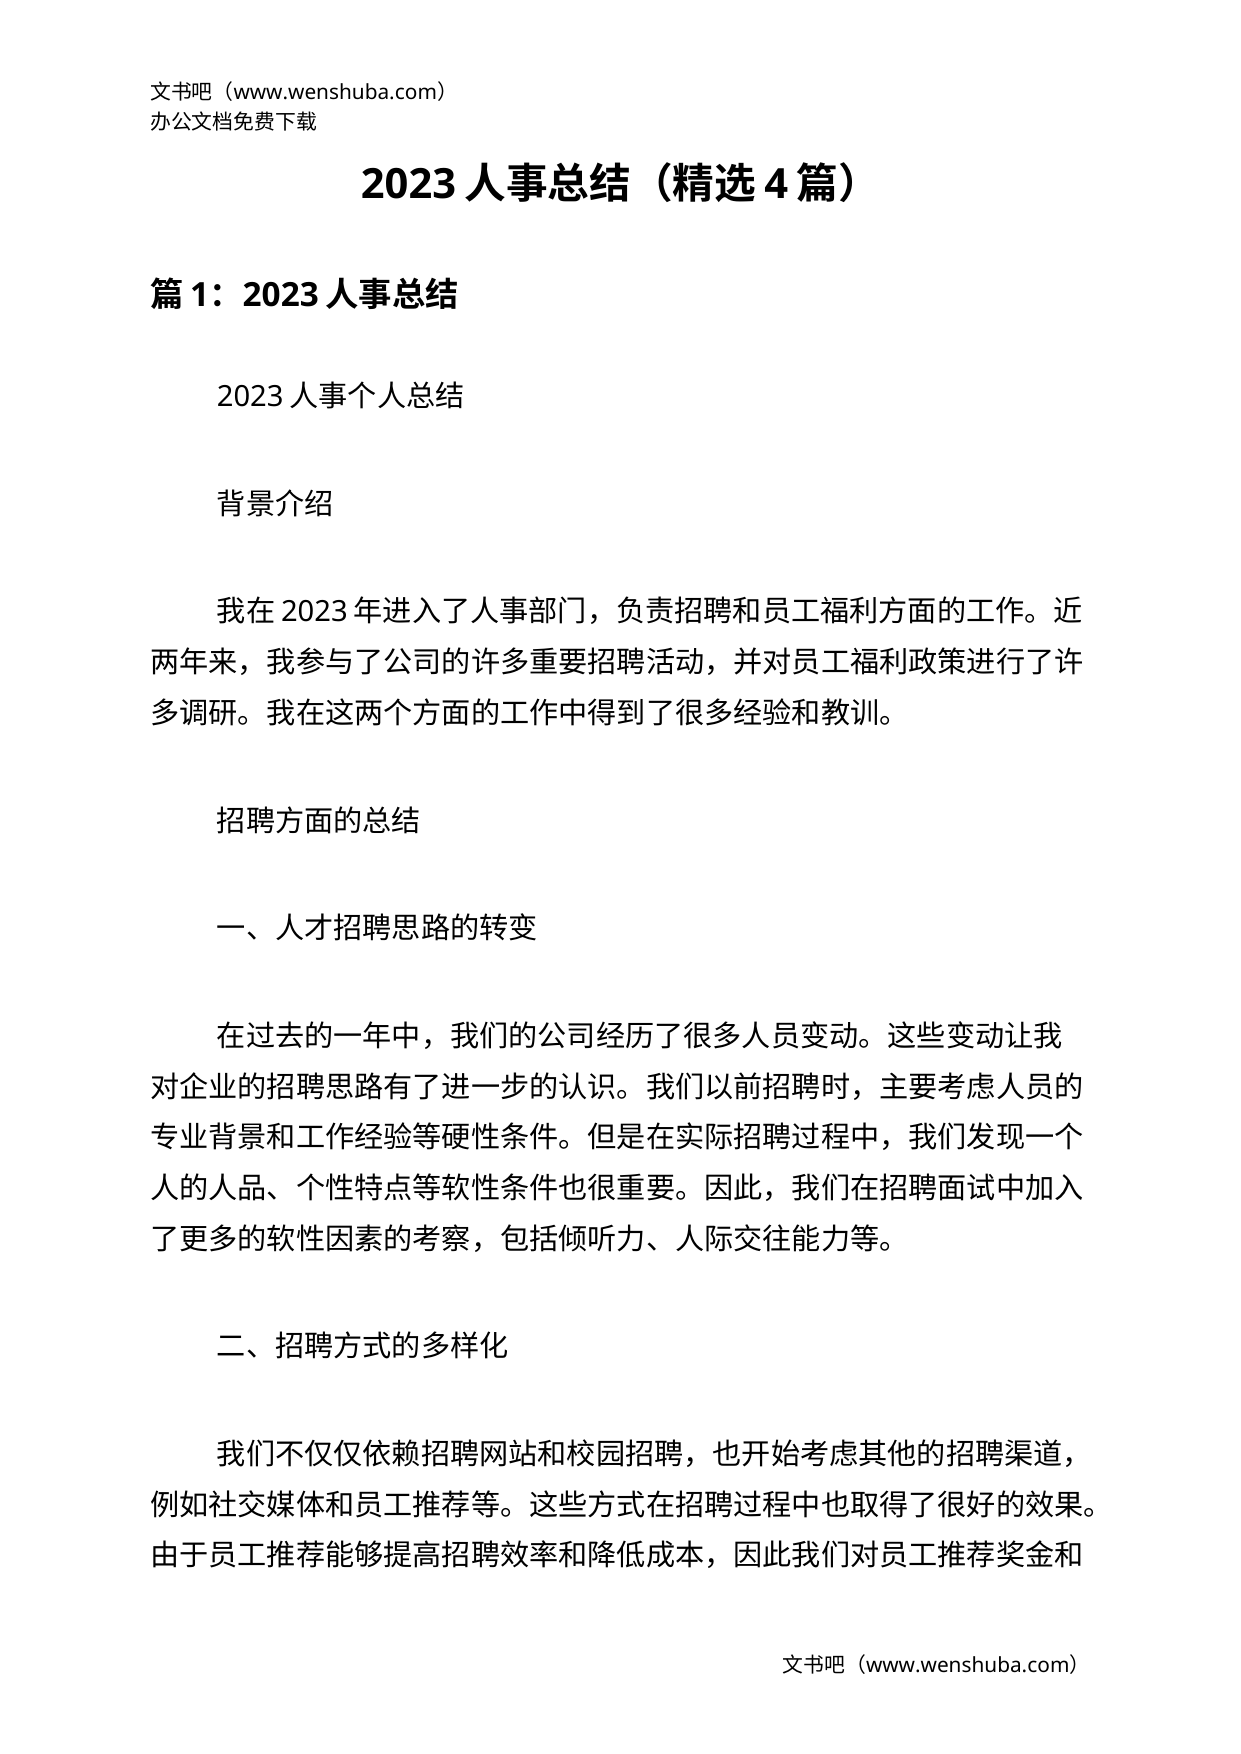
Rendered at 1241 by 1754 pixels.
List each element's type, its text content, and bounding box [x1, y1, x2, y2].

text 招聘方面的总结 [150, 797, 1090, 839]
text 篇1：2023人事总结 [150, 267, 1090, 316]
text 二、招聘方式的多样化 [150, 1323, 1090, 1365]
subtitle 2023人事总结（精选4篇） [150, 150, 1090, 211]
text 背景介绍 [150, 480, 1090, 523]
text 一、人才招聘思路的转变 [150, 905, 1090, 947]
text 在过去的一年中，我们的公司经历了很多人员变动。这些变动让我对企业的招聘思路有了进一步的认识。我们以前招聘时，主要考虑人员的专业背景和工作经验等硬性条件。但是在实际招聘过程中，我们发现一个人的人品、个性特点等软性条件也很重要。因此，我们在招聘面试中加入了更多的软性因素的考察，包括倾听力、人际交往能力等。 [150, 1012, 1090, 1258]
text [150, 1431, 1090, 1574]
text 2023人事个人总结 [150, 373, 1090, 415]
text 我在2023年进入了人事部门，负责招聘和员工福利方面的工作。近两年来，我参与了公司的许多重要招聘活动，并对员工福利政策进行了许多调研。我在这两个方面的工作中得到了很多经验和教训。 [150, 588, 1090, 732]
